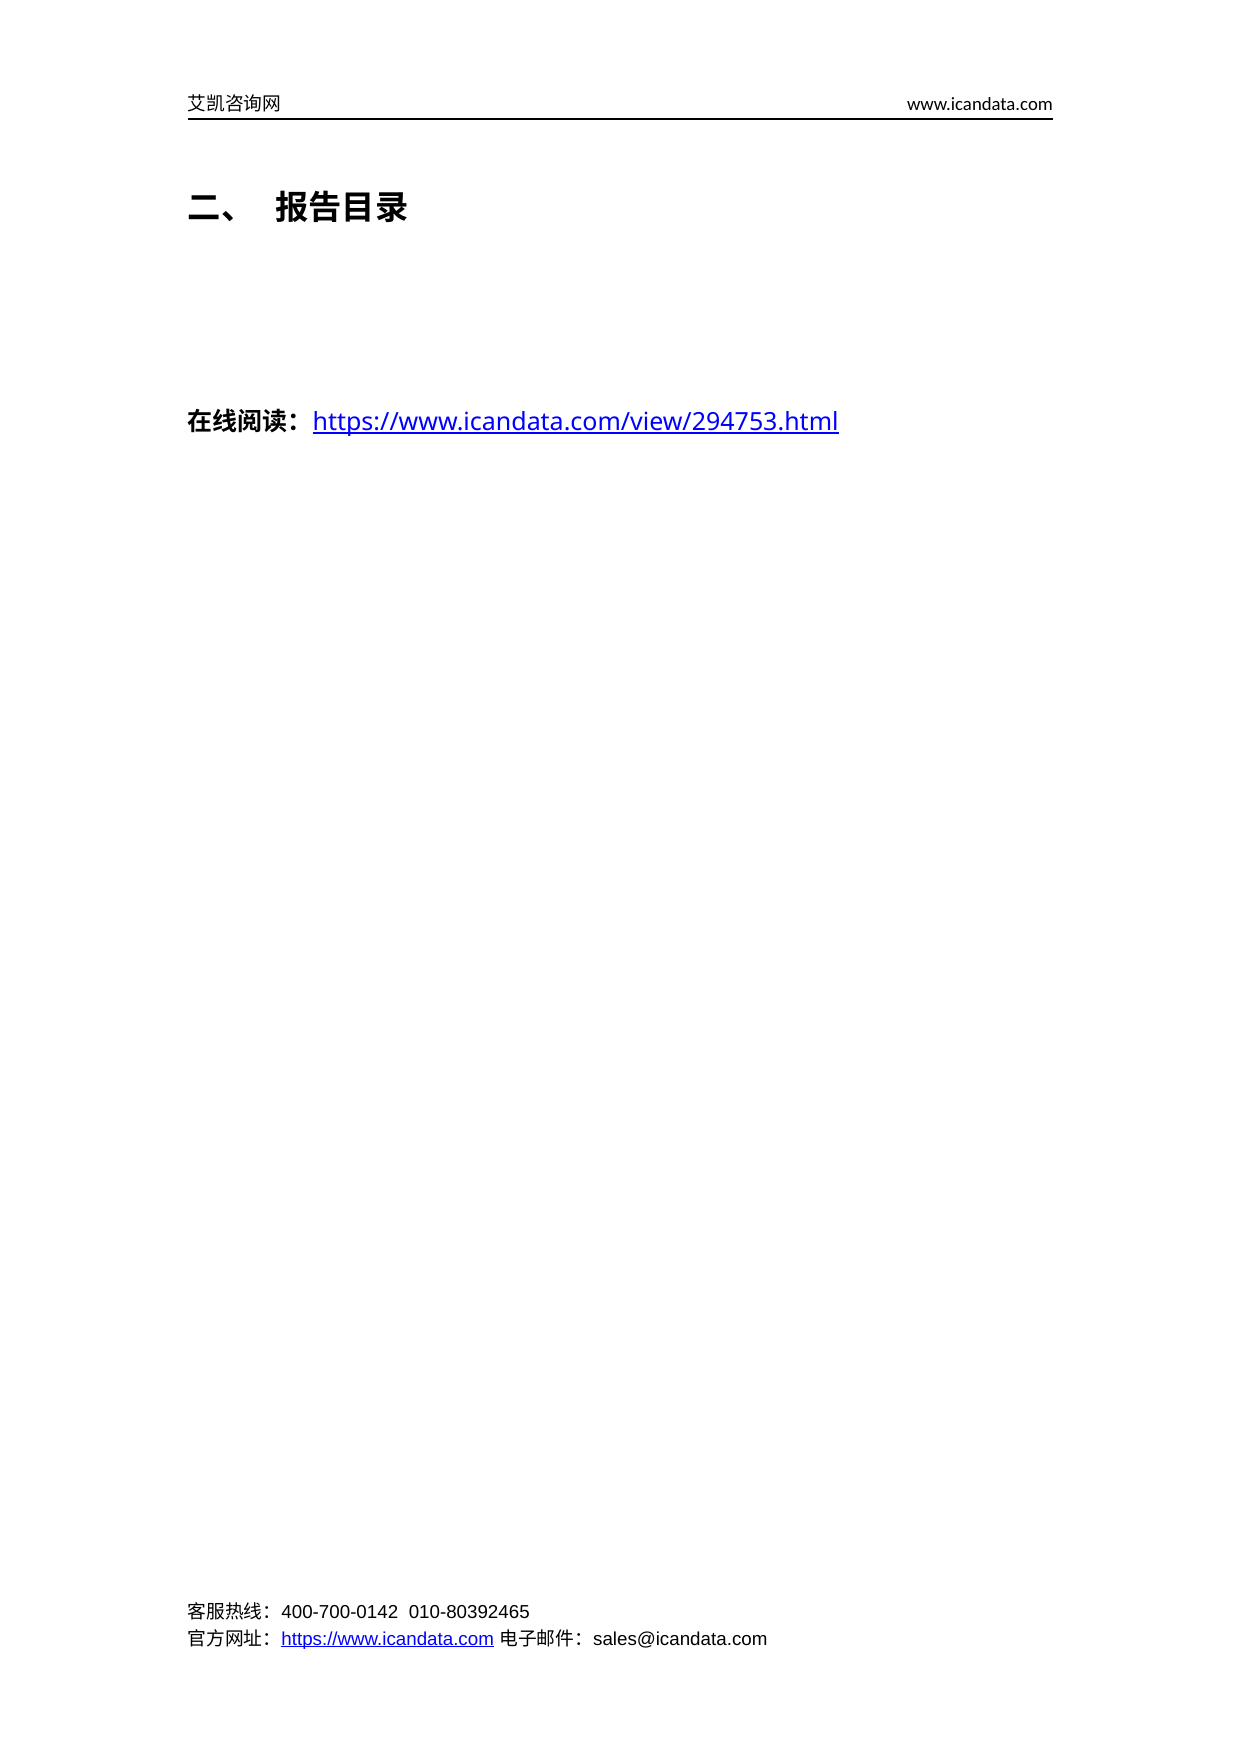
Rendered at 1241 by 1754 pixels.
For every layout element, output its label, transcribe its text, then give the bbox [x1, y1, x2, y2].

text 在线阅读：https://www.icandata.com/view/294753.html [187, 387, 1053, 452]
subtitle 报告目录 [187, 172, 1053, 237]
